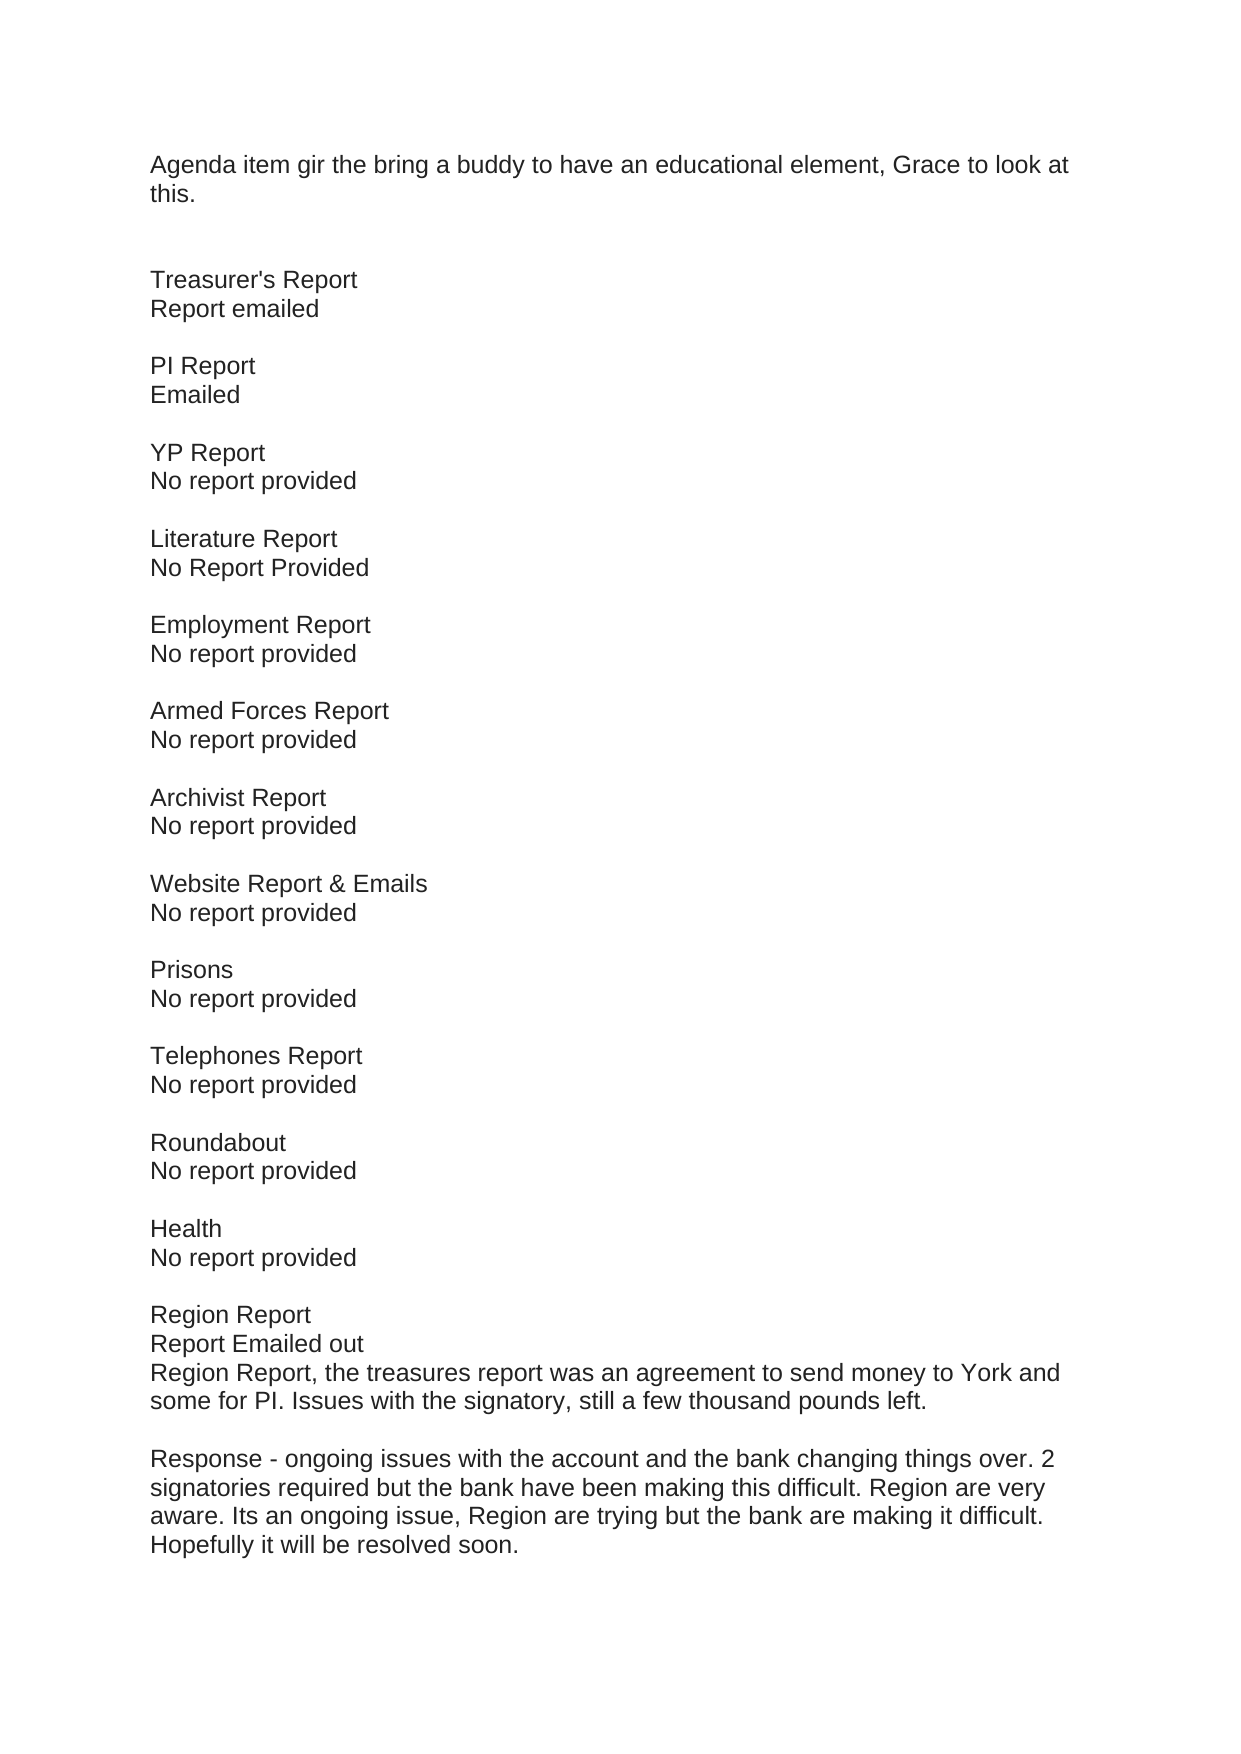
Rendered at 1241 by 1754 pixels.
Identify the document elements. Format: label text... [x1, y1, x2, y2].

text Agenda item gir the bring a buddy to have an educational element, Grace to look at this. [150, 150, 1090, 207]
text YP Report [150, 437, 1090, 466]
text Archivist Report [150, 782, 1090, 811]
text Employment Report [150, 610, 1090, 639]
text Roundabout [150, 1127, 1090, 1156]
text Response - ongoing issues with the account and the bank changing things over. 2 signatories required but the bank have been making this difficult. Region are very aware. Its an ongoing issue, Region are trying but the bank are making it difficult. Hopefully it will be resolved soon. [150, 1444, 1090, 1559]
text No report provided [150, 897, 1090, 926]
text No report provided [150, 639, 1090, 667]
text Region Report [150, 1300, 1090, 1329]
text No report provided [150, 1242, 1090, 1271]
text Report emailed [150, 294, 1090, 322]
text No report provided [150, 1070, 1090, 1099]
text Website Report & Emails [150, 869, 1090, 897]
text No report provided [150, 811, 1090, 840]
text Literature Report [150, 524, 1090, 552]
text No Report Provided [150, 552, 1090, 581]
text No report provided [150, 984, 1090, 1012]
text PI Report [150, 351, 1090, 380]
text Telephones Report [150, 1041, 1090, 1070]
text Region Report, the treasures report was an agreement to send money to York and some for PI. Issues with the signatory, still a few thousand pounds left. [150, 1357, 1090, 1415]
text Treasurer's Report [150, 265, 1090, 294]
text Prisons [150, 955, 1090, 984]
text Health [150, 1214, 1090, 1242]
text Emailed [150, 380, 1090, 409]
text Armed Forces Report [150, 696, 1090, 725]
text No report provided [150, 466, 1090, 495]
text No report provided [150, 1156, 1090, 1185]
text Report Emailed out [150, 1329, 1090, 1357]
text No report provided [150, 725, 1090, 754]
